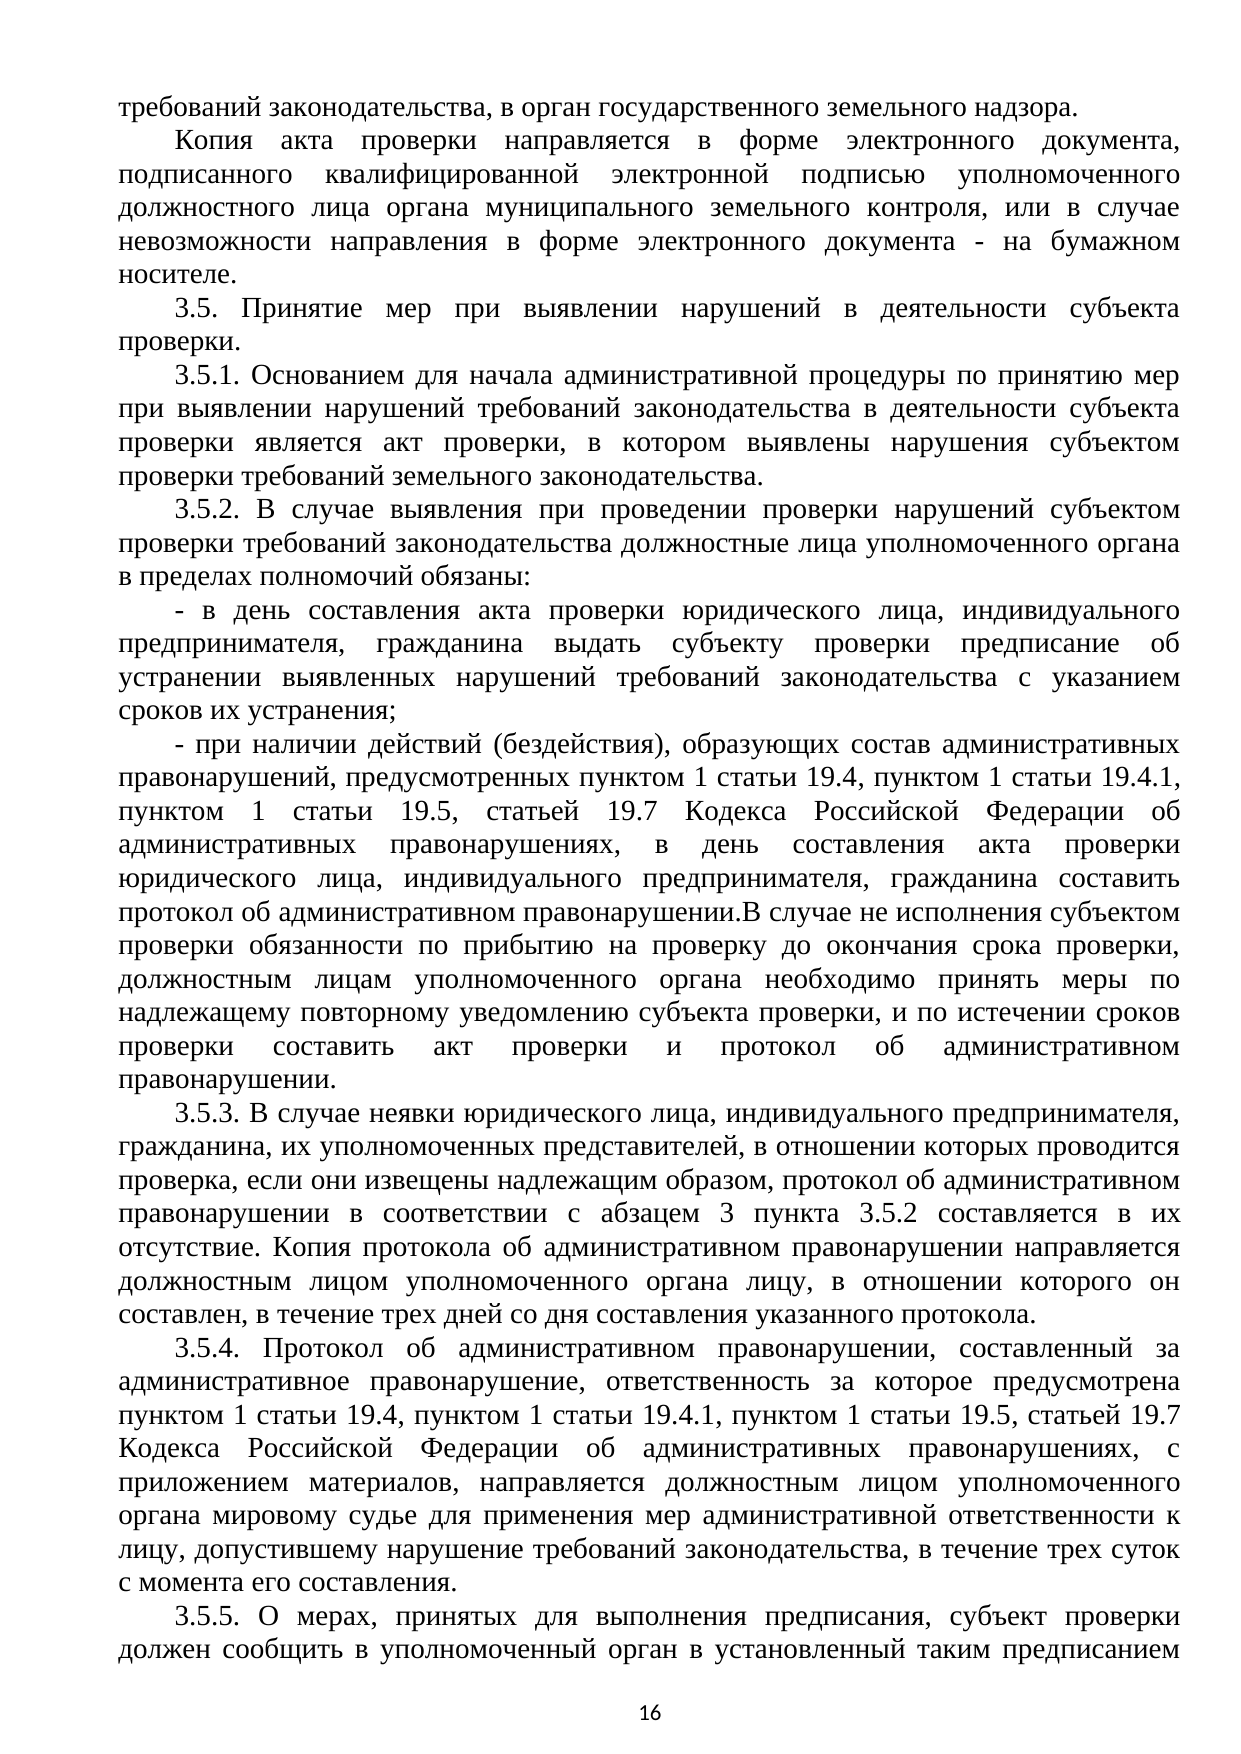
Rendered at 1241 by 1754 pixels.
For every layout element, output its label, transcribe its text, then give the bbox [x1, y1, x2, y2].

text 3.5.4. Протокол об административном правонарушении, составленный за административное правонарушение, ответственность за которое предусмотрена пунктом 1 статьи 19.4, пунктом 1 статьи 19.4.1, пунктом 1 статьи 19.5, статьей 19.7 Кодекса Российской Федерации об административных правонарушениях, с приложением материалов, направляется должностным лицом уполномоченного органа мировому судье для применения мер административной ответственности к лицу, допустившему нарушение требований законодательства, в течение трех суток с момента его составления. [118, 1330, 1181, 1598]
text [118, 89, 1181, 122]
text 3.5.2. В случае выявления при проведении проверки нарушений субъектом проверки требований законодательства должностные лица уполномоченного органа в пределах полномочий обязаны: [118, 491, 1181, 592]
text 3.5. Принятие мер при выявлении нарушений в деятельности субъекта проверки. [118, 290, 1181, 357]
text Копия акта проверки направляется в форме электронного документа, подписанного квалифицированной электронной подписью уполномоченного должностного лица органа муниципального земельного контроля, или в случае невозможности направления в форме электронного документа - на бумажном носителе. [118, 122, 1181, 290]
text - при наличии действий (бездействия), образующих состав административных правонарушений, предусмотренных пунктом 1 статьи 19.4, пунктом 1 статьи 19.4.1, пунктом 1 статьи 19.5, статьей 19.7 Кодекса Российской Федерации об административных правонарушениях, в день составления акта проверки юридического лица, индивидуального предпринимателя, гражданина составить протокол об административном правонарушении.В случае не исполнения субъектом проверки обязанности по прибытию на проверку до окончания срока проверки, должностным лицам уполномоченного органа необходимо принять меры по надлежащему повторному уведомлению субъекта проверки, и по истечении сроков проверки составить акт проверки и протокол об административном правонарушении. [118, 726, 1181, 1095]
text - в день составления акта проверки юридического лица, индивидуального предпринимателя, гражданина выдать субъекту проверки предписание об устранении выявленных нарушений требований законодательства с указанием сроков их устранения; [118, 592, 1181, 726]
text 3.5.1. Основанием для начала административной процедуры по принятию мер при выявлении нарушений требований законодательства в деятельности субъекта проверки является акт проверки, в котором выявлены нарушения субъектом проверки требований земельного законодательства. [118, 357, 1181, 491]
text 3.5.3. В случае неявки юридического лица, индивидуального предпринимателя, гражданина, их уполномоченных представителей, в отношении которых проводится проверка, если они извещены надлежащим образом, протокол об административном правонарушении в соответствии с абзацем 3 пункта 3.5.2 составляется в их отсутствие. Копия протокола об административном правонарушении направляется должностным лицом уполномоченного органа лицу, в отношении которого он составлен, в течение трех дней со дня составления указанного протокола. [118, 1095, 1181, 1330]
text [118, 1598, 1181, 1665]
